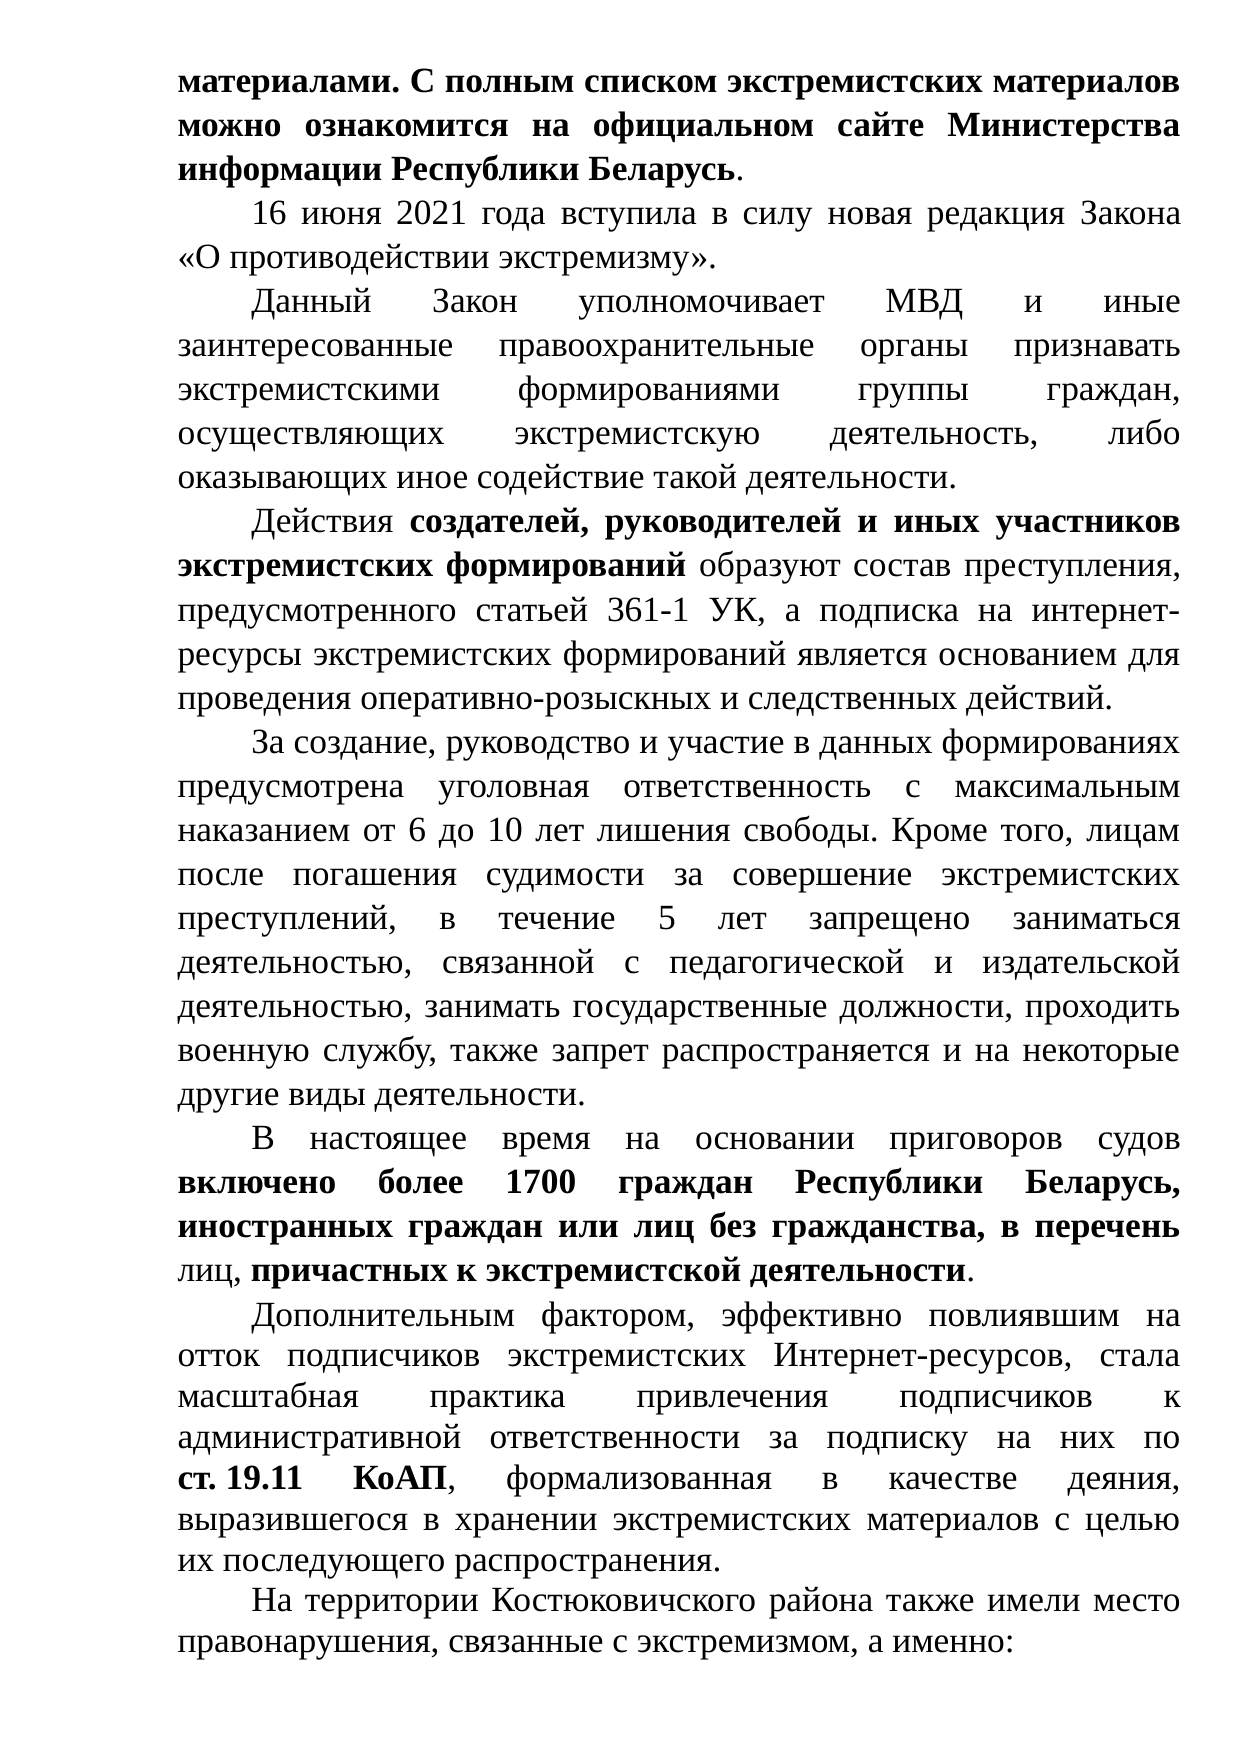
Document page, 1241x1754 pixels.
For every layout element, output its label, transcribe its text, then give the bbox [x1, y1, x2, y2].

text Дополнительным фактором, эффективно повлиявшим на отток подписчиков экстремистских Интернет-ресурсов, стала масштабная практика привлечения подписчиков к административной ответственности за подписку на них по ст. 19.11 КоАП, формализованная в качестве деяния, выразившегося в хранении экстремистских материалов с целью их последующего распространения. [177, 1293, 1181, 1579]
text Данный Закон уполномочивает МВД и иные заинтересованные правоохранительные органы признавать экстремистскими формированиями группы граждан, осуществляющих экстремистскую деятельность, либо оказывающих иное содействие такой деятельности. [177, 279, 1181, 496]
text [177, 59, 1181, 188]
text За создание, руководство и участие в данных формированиях предусмотрена уголовная ответственность с максимальным наказанием от 6 до 10 лет лишения свободы. Кроме того, лицам после погашения судимости за совершение экстремистских преступлений, в течение 5 лет запрещено заниматься деятельностью, связанной с педагогической и издательской деятельностью, занимать государственные должности, проходить военную службу, также запрет распространяется и на некоторые другие виды деятельности. [177, 720, 1181, 1113]
text 16 июня 2021 года вступила в силу новая редакция Закона «О противодействии экстремизму». [177, 191, 1181, 276]
text Действия создателей, руководителей и иных участников экстремистских формирований образуют состав преступления, предусмотренного статьей 361-1 УК, а подписка на интернет-ресурсы экстремистских формирований является основанием для проведения оперативно-розыскных и следственных действий. [177, 500, 1181, 717]
text На территории Костюковичского района также имели место правонарушения, связанные с экстремизмом, а именно: [177, 1579, 1181, 1660]
text В настоящее время на основании приговоров судов включено более 1700 граждан Республики Беларусь, иностранных граждан или лиц без гражданства, в перечень лиц, причастных к экстремистской деятельности. [177, 1117, 1181, 1289]
